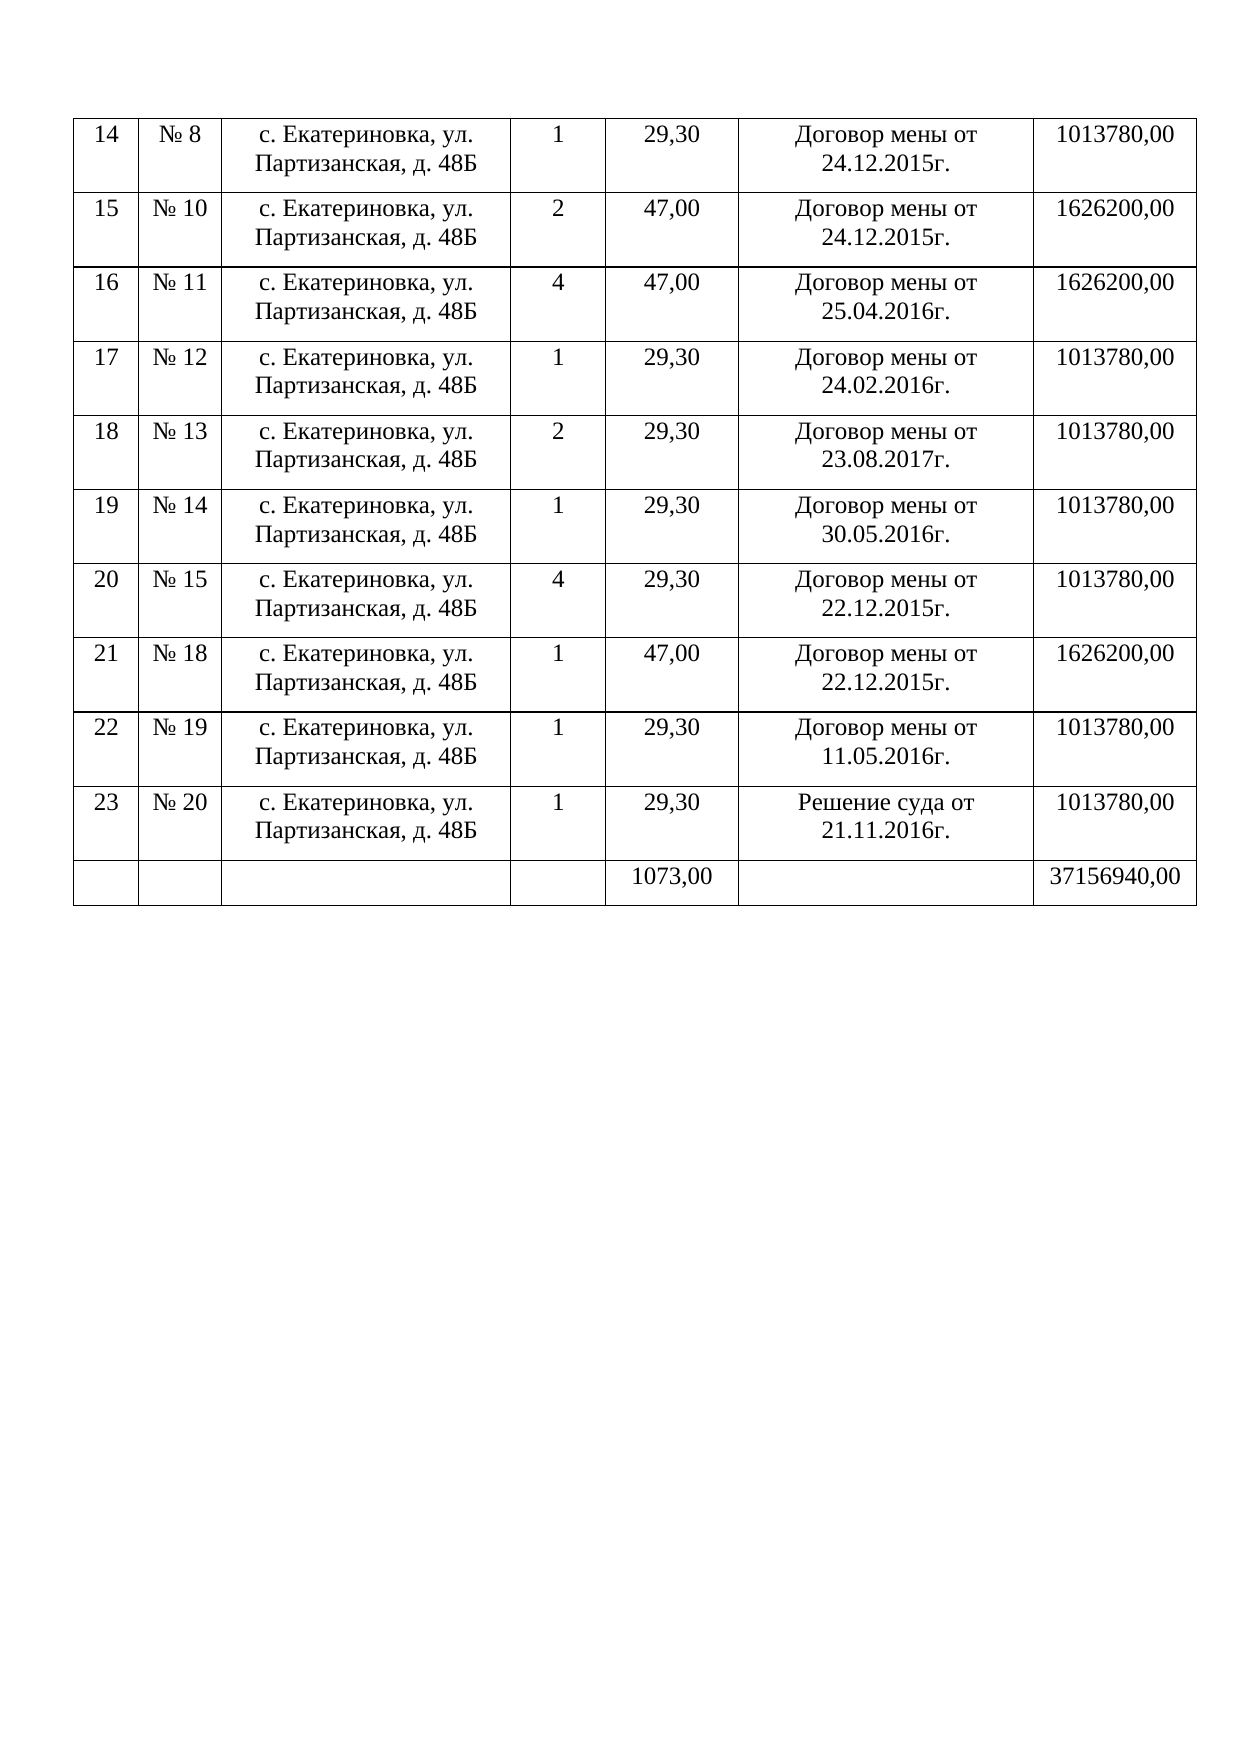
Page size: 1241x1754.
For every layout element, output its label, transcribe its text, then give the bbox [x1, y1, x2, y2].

table_cell Договор мены от 30.05.2016г. [739, 490, 1033, 563]
table_cell 20 [74, 564, 138, 637]
table_cell № 12 [139, 342, 221, 415]
table_cell с. Екатериновка, ул. Партизанская, д. 48Б [222, 638, 510, 711]
table_cell с. Екатериновка, ул. Партизанская, д. 48Б [222, 342, 510, 415]
table_cell 47,00 [606, 268, 738, 341]
table_cell 15 [74, 193, 138, 266]
table_cell 1626200,00 [1034, 268, 1196, 341]
table_cell Договор мены от 24.02.2016г. [739, 342, 1033, 415]
table_cell 1013780,00 [1034, 342, 1196, 415]
table_cell 1073,00 [606, 861, 738, 905]
table_cell 2 [511, 416, 605, 489]
table_cell Договор мены от 23.08.2017г. [739, 416, 1033, 489]
table_cell 29,30 [606, 416, 738, 489]
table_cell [222, 119, 510, 192]
table_cell 21 [74, 638, 138, 711]
table_cell 29,30 [606, 119, 738, 192]
table_cell № 15 [139, 564, 221, 637]
table_cell 19 [74, 490, 138, 563]
table_cell с. Екатериновка, ул. Партизанская, д. 48Б [222, 787, 510, 860]
table_cell Договор мены от 11.05.2016г. [739, 713, 1033, 786]
table_cell 1 [511, 787, 605, 860]
table_cell 18 [74, 416, 138, 489]
table_cell [74, 861, 138, 905]
table_cell с. Екатериновка, ул. Партизанская, д. 48Б [222, 490, 510, 563]
table_cell Решение суда от 21.11.2016г. [739, 787, 1033, 860]
table_cell 1013780,00 [1034, 119, 1196, 192]
table_cell с. Екатериновка, ул. Партизанская, д. 48Б [222, 268, 510, 341]
table_cell 23 [74, 787, 138, 860]
table_cell 37156940,00 [1034, 861, 1196, 905]
table_cell 1013780,00 [1034, 787, 1196, 860]
table_cell 29,30 [606, 713, 738, 786]
table_cell № 18 [139, 638, 221, 711]
table_cell № 11 [139, 268, 221, 341]
table_cell 1 [511, 638, 605, 711]
table_cell № 20 [139, 787, 221, 860]
table_cell 1 [511, 342, 605, 415]
table_cell 1 [511, 713, 605, 786]
table_cell 17 [74, 342, 138, 415]
table_cell 1013780,00 [1034, 490, 1196, 563]
table_cell [511, 861, 605, 905]
table_cell с. Екатериновка, ул. Партизанская, д. 48Б [222, 416, 510, 489]
table_cell 47,00 [606, 193, 738, 266]
table_cell Договор мены от 24.12.2015г. [739, 193, 1033, 266]
table_cell [139, 861, 221, 905]
table_cell Договор мены от 22.12.2015г. [739, 564, 1033, 637]
table_cell 2 [511, 193, 605, 266]
table_cell 29,30 [606, 342, 738, 415]
table_cell № 13 [139, 416, 221, 489]
table_cell Договор мены от 24.12.2015г. [739, 119, 1033, 192]
table_cell № 14 [139, 490, 221, 563]
table_cell 1013780,00 [1034, 713, 1196, 786]
table_cell [739, 861, 1033, 905]
table_cell с. Екатериновка, ул. Партизанская, д. 48Б [222, 713, 510, 786]
table_cell 4 [511, 564, 605, 637]
table_cell 1626200,00 [1034, 638, 1196, 711]
table_cell 22 [74, 713, 138, 786]
table_cell 1 [511, 119, 605, 192]
table_cell 29,30 [606, 787, 738, 860]
table_cell 1013780,00 [1034, 416, 1196, 489]
table_cell 29,30 [606, 490, 738, 563]
table_cell Договор мены от 25.04.2016г. [739, 268, 1033, 341]
table_cell № 19 [139, 713, 221, 786]
table_cell 29,30 [606, 564, 738, 637]
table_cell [222, 193, 510, 266]
table_cell с. Екатериновка, ул. Партизанская, д. 48Б [222, 564, 510, 637]
table_cell 16 [74, 268, 138, 341]
table_cell № 10 [139, 193, 221, 266]
table_cell № 8 [139, 119, 221, 192]
table_cell 1013780,00 [1034, 564, 1196, 637]
table_cell 1 [511, 490, 605, 563]
table_cell [222, 861, 510, 905]
table_cell 4 [511, 268, 605, 341]
table_cell 1626200,00 [1034, 193, 1196, 266]
table_cell 47,00 [606, 638, 738, 711]
table_cell 14 [74, 119, 138, 192]
table_cell Договор мены от 22.12.2015г. [739, 638, 1033, 711]
